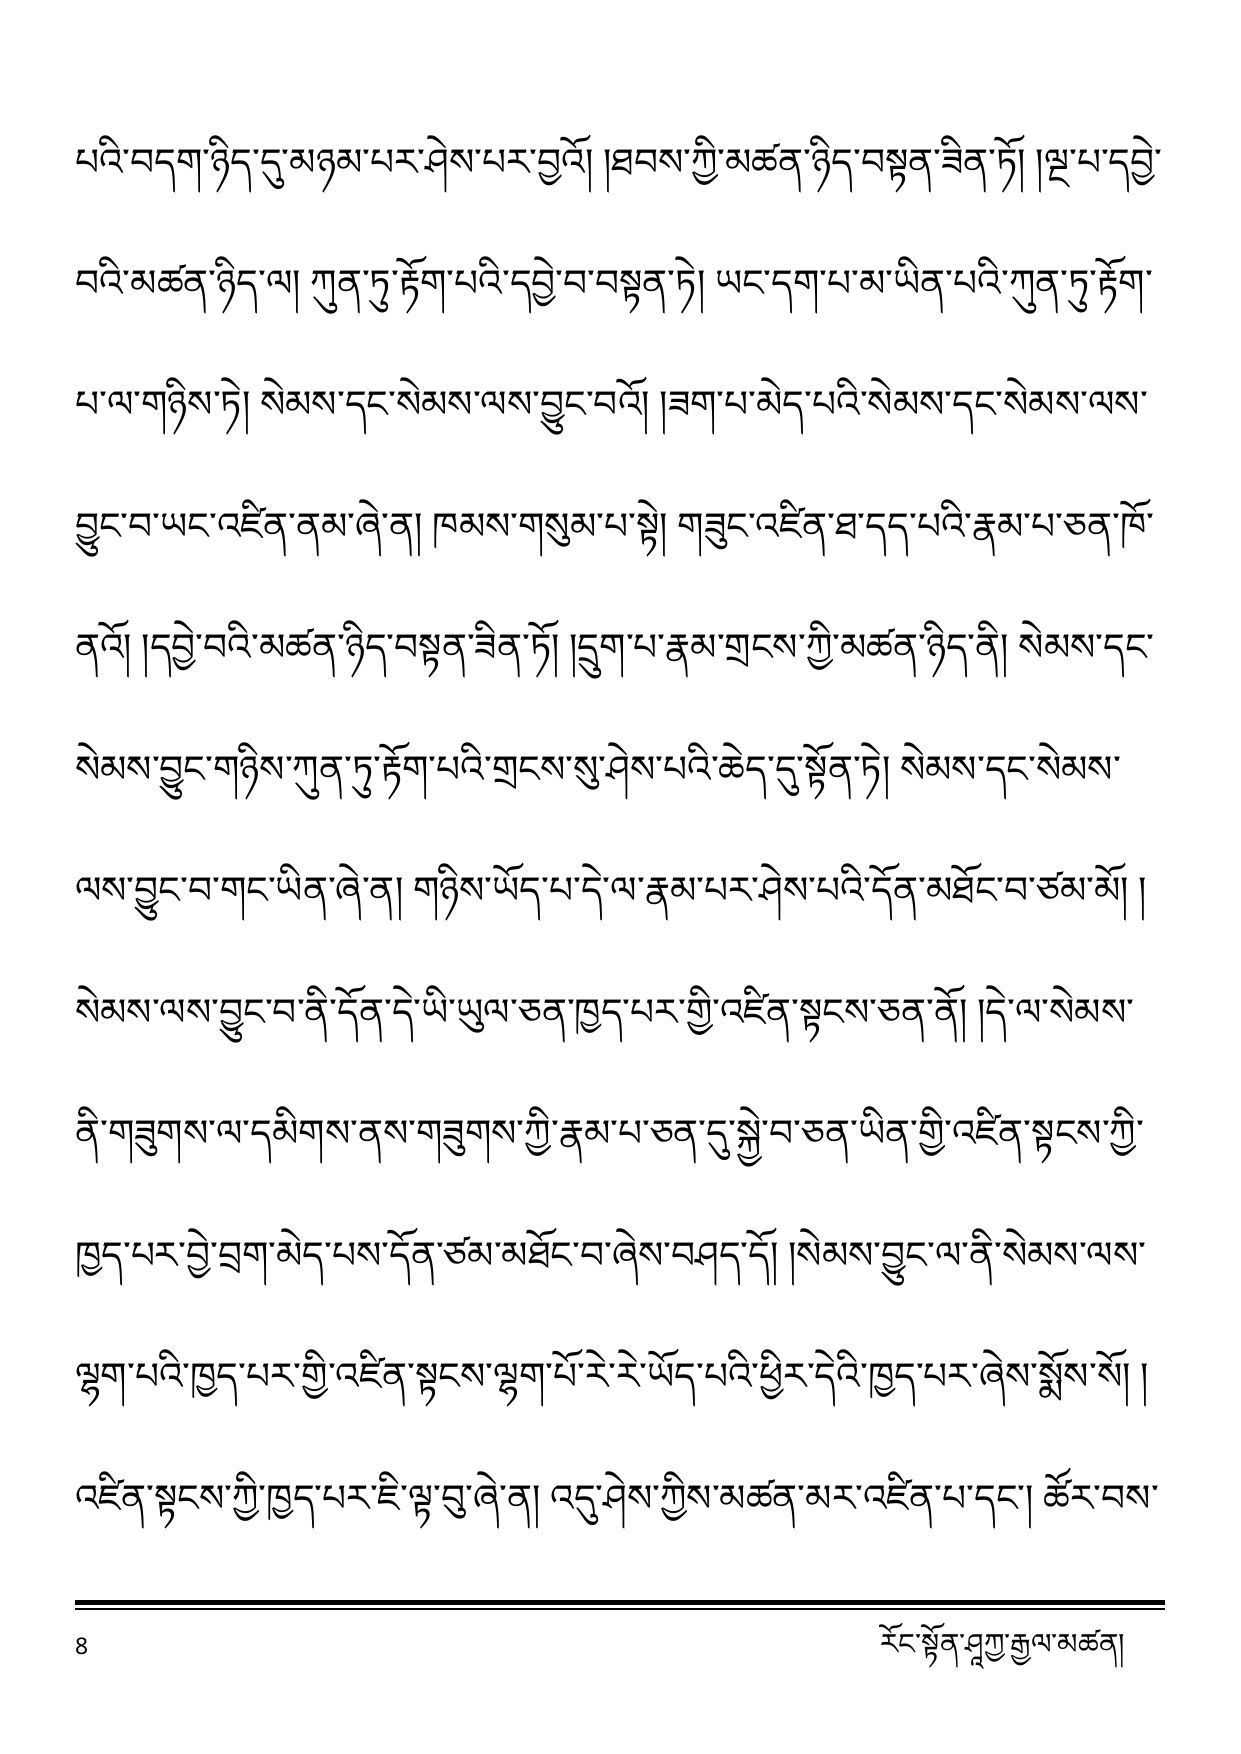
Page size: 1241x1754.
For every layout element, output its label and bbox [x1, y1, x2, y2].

text [75, 120, 1165, 1562]
